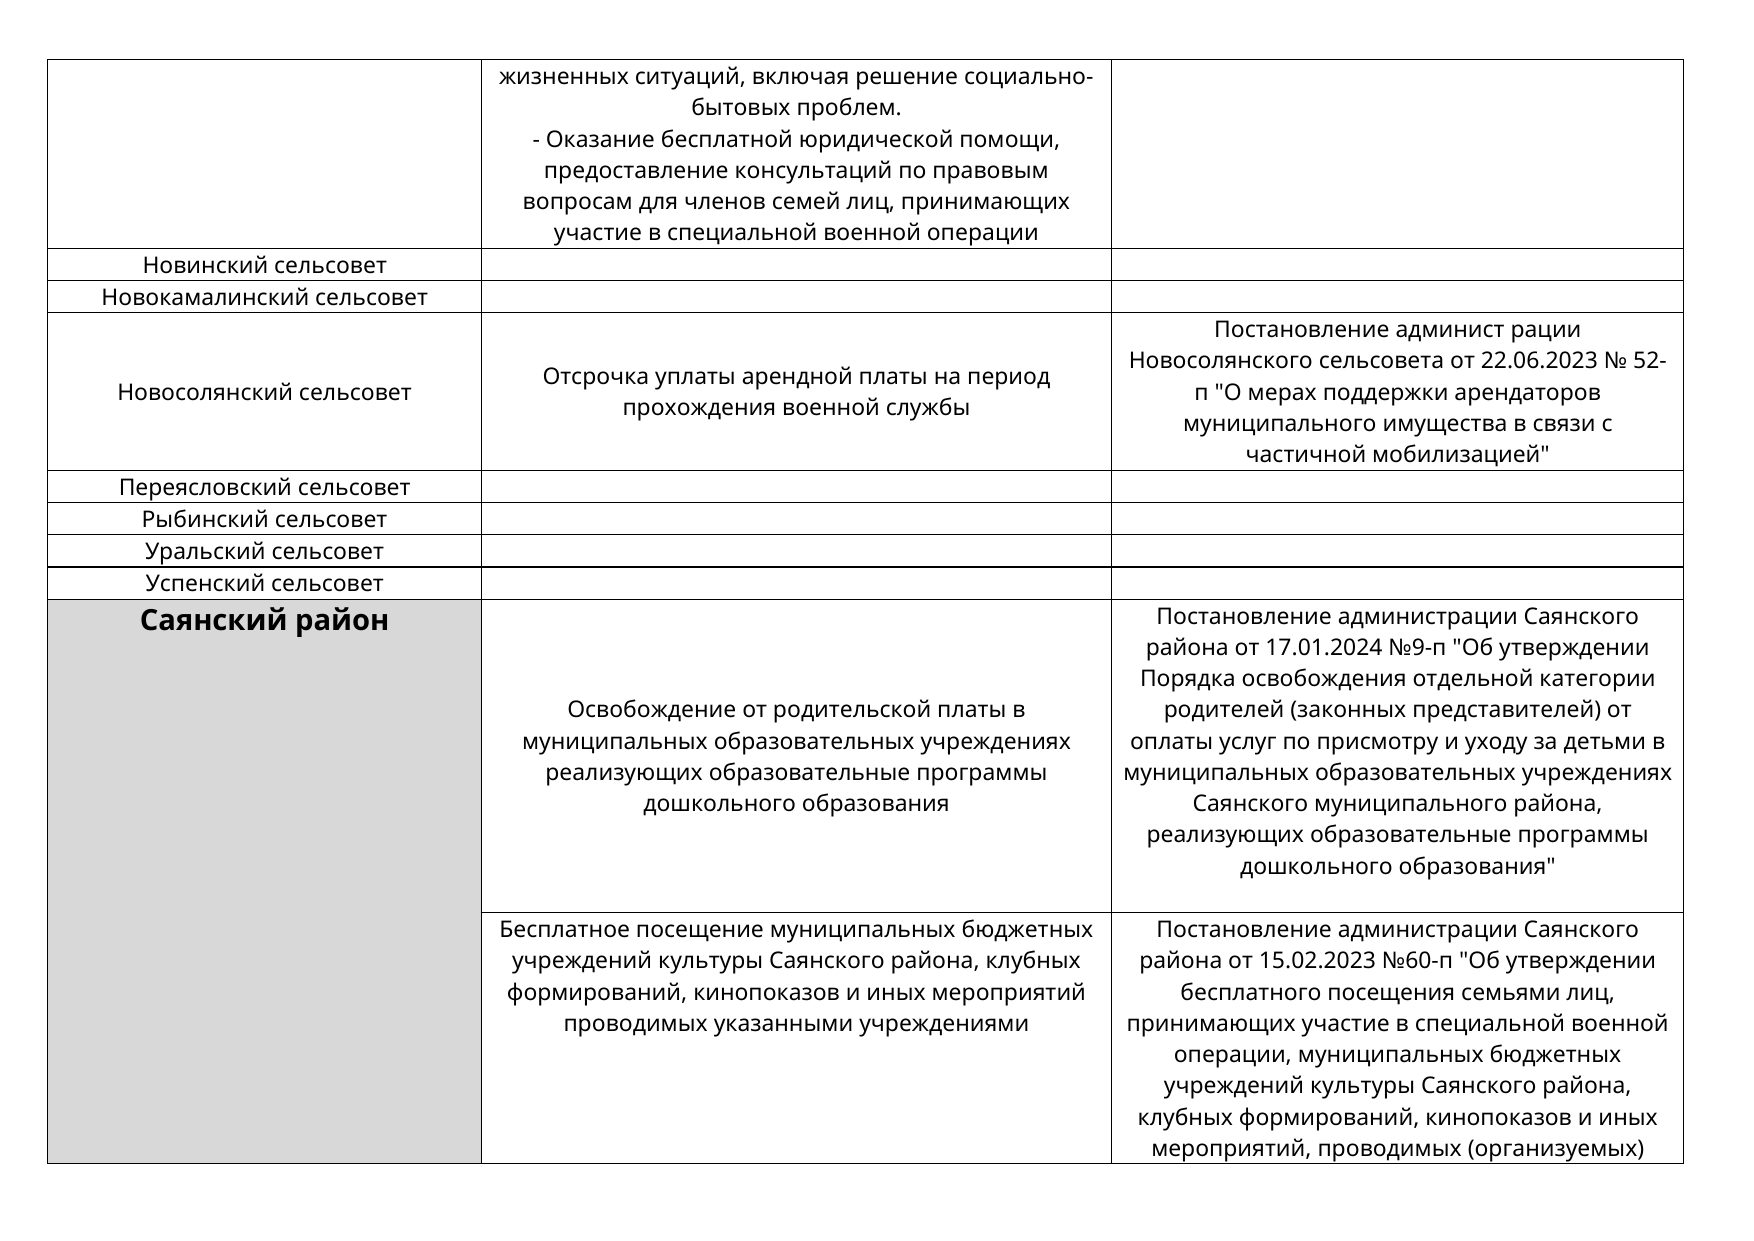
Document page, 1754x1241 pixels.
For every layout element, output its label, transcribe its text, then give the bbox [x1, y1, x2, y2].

table_cell Рыбинский сельсовет [48, 503, 481, 534]
table_cell Постановление админист рации Новосолянского сельсовета от 22.06.2023 № 52-п "О мерах поддержки арендаторов муниципального имущества в связи с частичной мобилизацией" [1112, 313, 1683, 469]
table_cell [482, 281, 1111, 312]
table_cell Освобождение от родительской платы в муниципальных образовательных учреждениях реализующих образовательные программы дошкольного образования [482, 600, 1111, 912]
table_cell Уральский сельсовет [48, 535, 481, 566]
table_cell [1112, 249, 1683, 280]
table_cell [482, 471, 1111, 502]
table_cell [1112, 60, 1683, 248]
table_cell Переясловский сельсовет [48, 471, 481, 502]
table_cell Саянский район [48, 600, 481, 1163]
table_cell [482, 913, 1111, 1163]
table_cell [48, 60, 481, 248]
table_cell Отсрочка уплаты арендной платы на период прохождения военной службы [482, 313, 1111, 469]
table_cell [482, 535, 1111, 566]
table_cell [482, 249, 1111, 280]
table_cell Новокамалинский сельсовет [48, 281, 481, 312]
table_cell Новинский сельсовет [48, 249, 481, 280]
table_cell Успенский сельсовет [48, 568, 481, 599]
table_cell [1112, 503, 1683, 534]
table_cell [482, 503, 1111, 534]
table_cell [1112, 568, 1683, 599]
table_cell [482, 568, 1111, 599]
table_cell Постановление администрации Саянского района от 17.01.2024 №9-п "Об утверждении Порядка освобождения отдельной категории родителей (законных представителей) от оплаты услуг по присмотру и уходу за детьми в муниципальных образовательных учреждениях Саянского муниципального района, реализующих образовательные программы дошкольного образования" [1112, 600, 1683, 912]
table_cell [1112, 913, 1683, 1163]
table_cell [1112, 281, 1683, 312]
table_cell [1112, 535, 1683, 566]
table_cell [482, 60, 1111, 248]
table_cell [1112, 471, 1683, 502]
table_cell Новосолянский сельсовет [48, 313, 481, 469]
